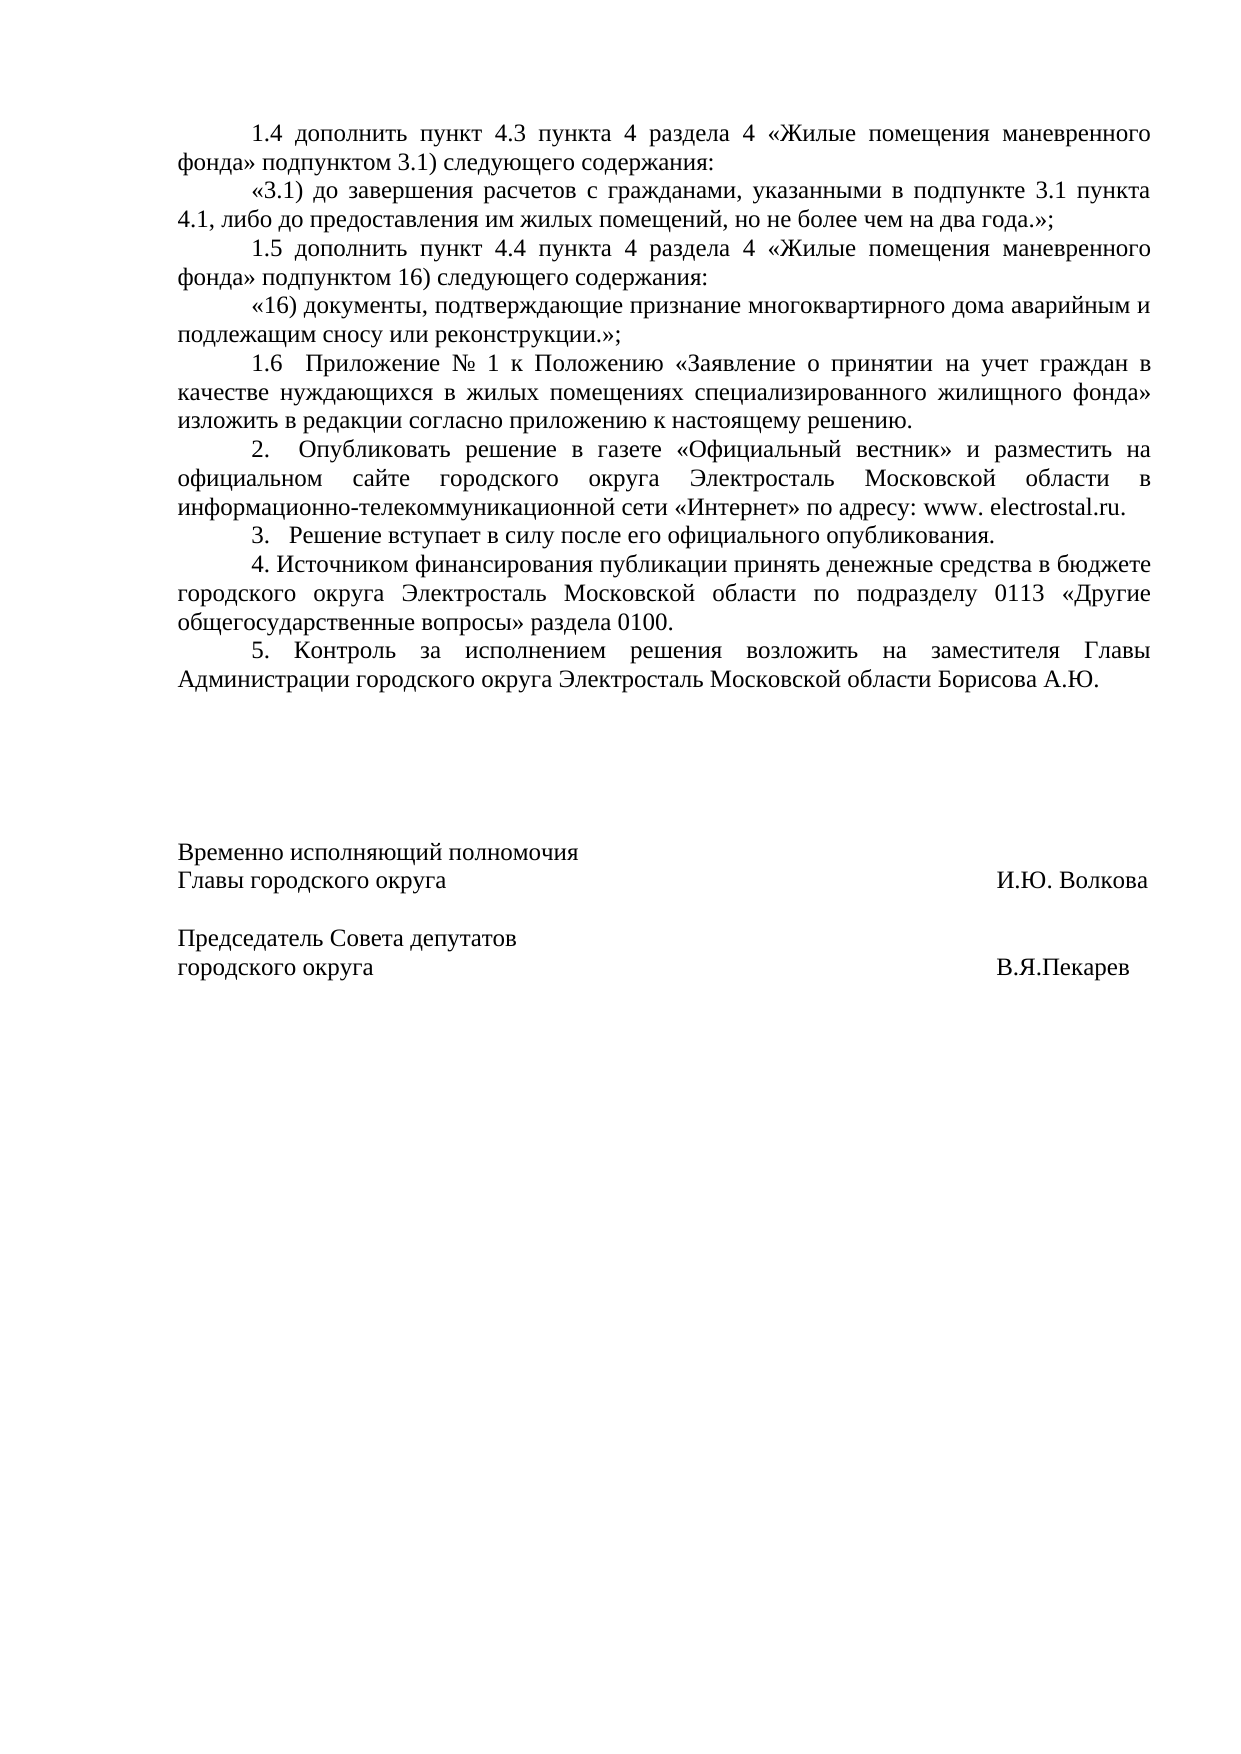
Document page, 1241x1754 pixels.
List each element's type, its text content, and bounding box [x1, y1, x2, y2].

text «16) документы, подтверждающие признание многоквартирного дома аварийным и подлежащим сносу или реконструкции.»; [177, 291, 1152, 348]
text 1.4 дополнить пункт 4.3 пункта 4 раздела 4 «Жилые помещения маневренного фонда» подпунктом 3.1) следующего содержания: [177, 118, 1152, 176]
text 4. Источником финансирования публикации принять денежные средства в бюджете городского округа Электросталь Московской области по подразделу 0113 «Другие общегосударственные вопросы» раздела 0100. [177, 549, 1152, 636]
text Главы городского округа И.Ю. Волкова [177, 866, 1152, 894]
text 1.6 Приложение № 1 к Положению «Заявление о принятии на учет граждан в качестве нуждающихся в жилых помещениях специализированного жилищного фонда» изложить в редакции согласно приложению к настоящему решению. [177, 348, 1152, 434]
text городского округа В.Я.Пекарев [177, 952, 1152, 981]
text 3. Решение вступает в силу после его официального опубликования. [177, 521, 1152, 549]
text Председатель Совета депутатов [177, 923, 1152, 952]
text Временно исполняющий полномочия [177, 837, 1152, 866]
text 2. Опубликовать решение в газете «Официальный вестник» и разместить на официальном сайте городского округа Электросталь Московской области в информационно-телекоммуникационной сети «Интернет» по адресу: www. electrostal.ru. [177, 434, 1152, 521]
text «3.1) до завершения расчетов с гражданами, указанными в подпункте 3.1 пункта 4.1, либо до предоставления им жилых помещений, но не более чем на два года.»; [177, 176, 1152, 233]
text 5. Контроль за исполнением решения возложить на заместителя Главы Администрации городского округа Электросталь Московской области Борисова А.Ю. [177, 636, 1152, 693]
text 1.5 дополнить пункт 4.4 пункта 4 раздела 4 «Жилые помещения маневренного фонда» подпунктом 16) следующего содержания: [177, 233, 1152, 291]
